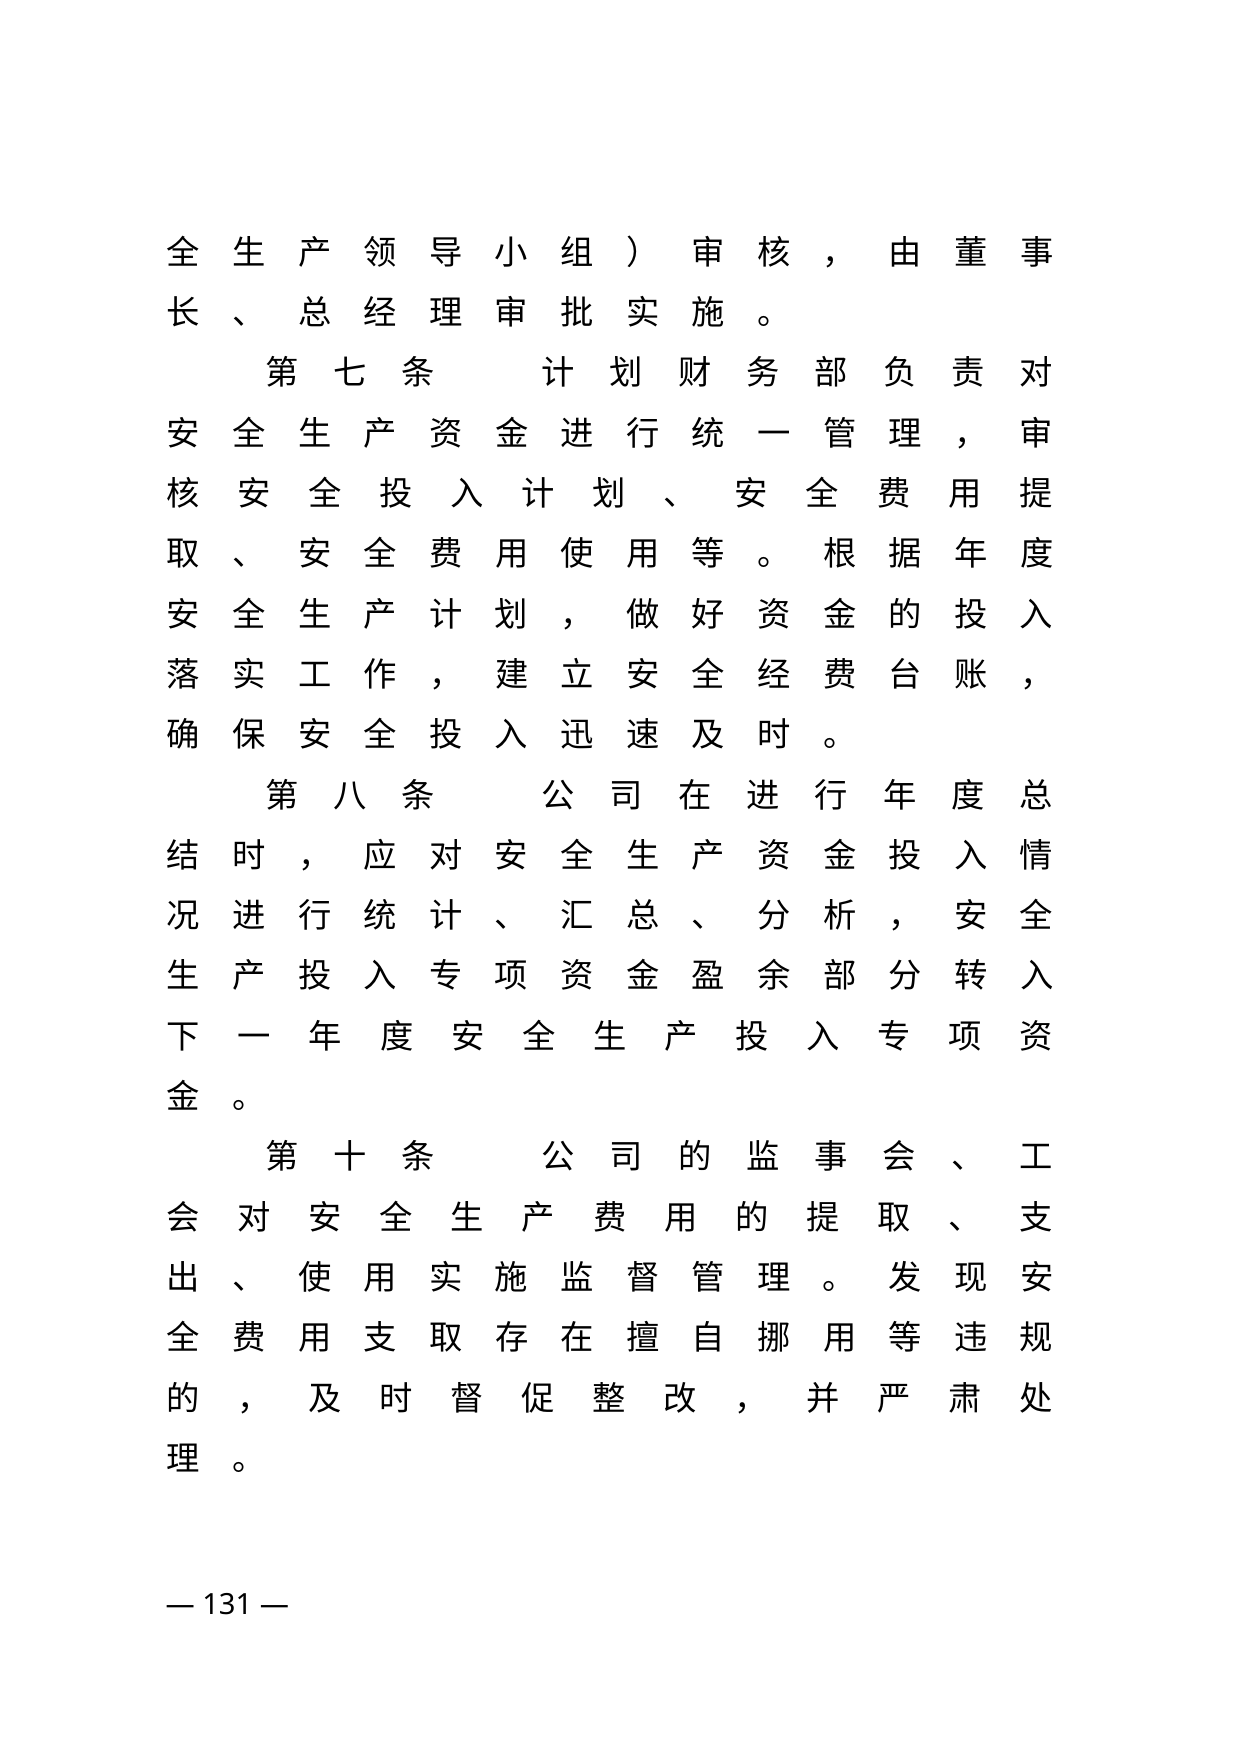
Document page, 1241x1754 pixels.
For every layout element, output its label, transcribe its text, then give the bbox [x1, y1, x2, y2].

text 第十条 公司的监事会、工会对安全生产费用的提取、支出、使用实施监督管理。发现安全费用支取存在擅自挪用等违规的，及时督促整改，并严肃处理。 [167, 1124, 1085, 1486]
text 第七条 计划财务部负责对安全生产资金进行统一管理，审核安全投入计划、安全费用提取、安全费用使用等。根据年度安全生产计划，做好资金的投入落实工作，建立安全经费台账，确保安全投入迅速及时。 [167, 340, 1085, 762]
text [167, 219, 1085, 340]
text 第八条 公司在进行年度总结时，应对安全生产资金投入情况进行统计、汇总、分析，安全生产投入专项资金盈余部分转入下一年度安全生产投入专项资金。 [167, 762, 1085, 1124]
